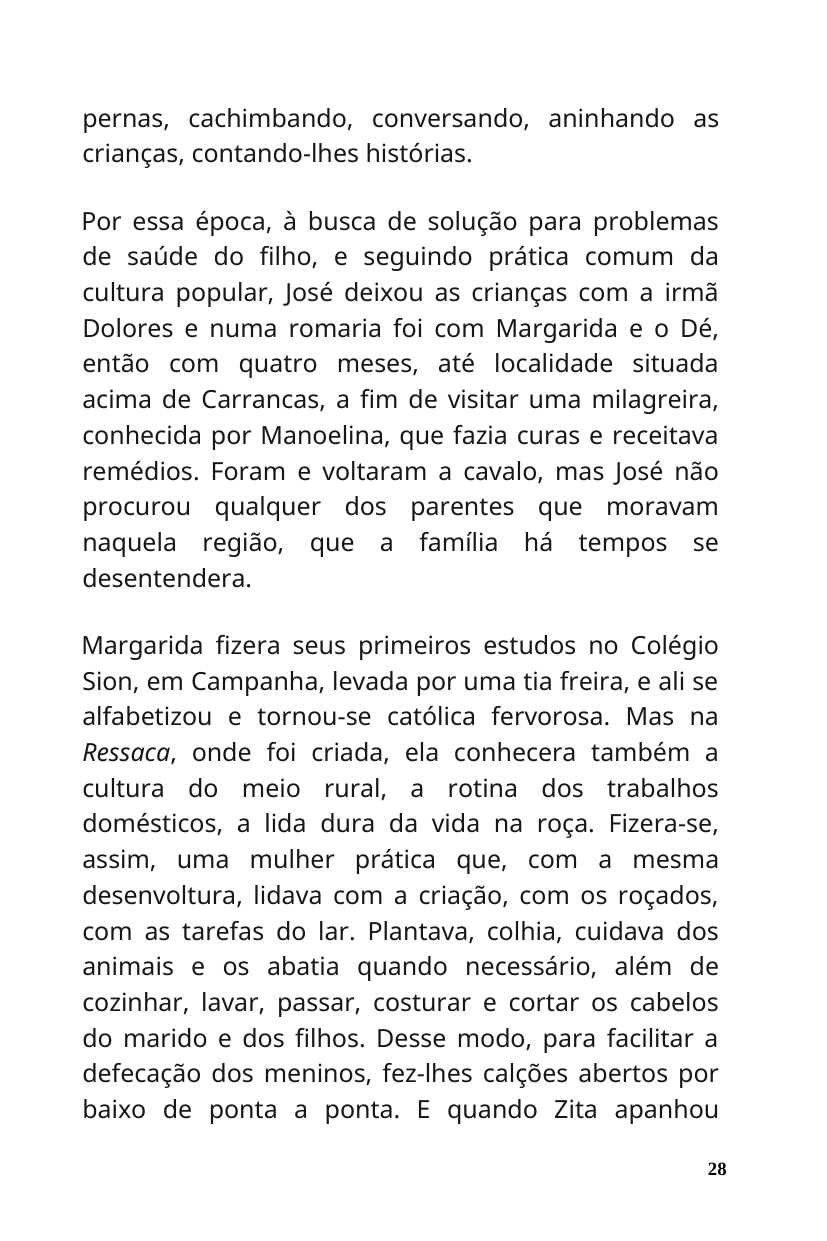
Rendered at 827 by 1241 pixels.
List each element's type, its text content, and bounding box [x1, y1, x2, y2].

text Por essa época, à busca de solução para problemas de saúde do filho, e seguindo prática comum da cultura popular, José deixou as crianças com a irmã Dolores e numa romaria foi com Margarida e o Dé, então com quatro meses, até localidade situada acima de Carrancas, a fim de visitar uma milagreira, conhecida por Manoelina, que fazia curas e receitava remédios. Foram e voltaram a cavalo, mas José não procurou qualquer dos parentes que moravam naquela região, que a família há tempos se desentendera. [81, 203, 720, 594]
